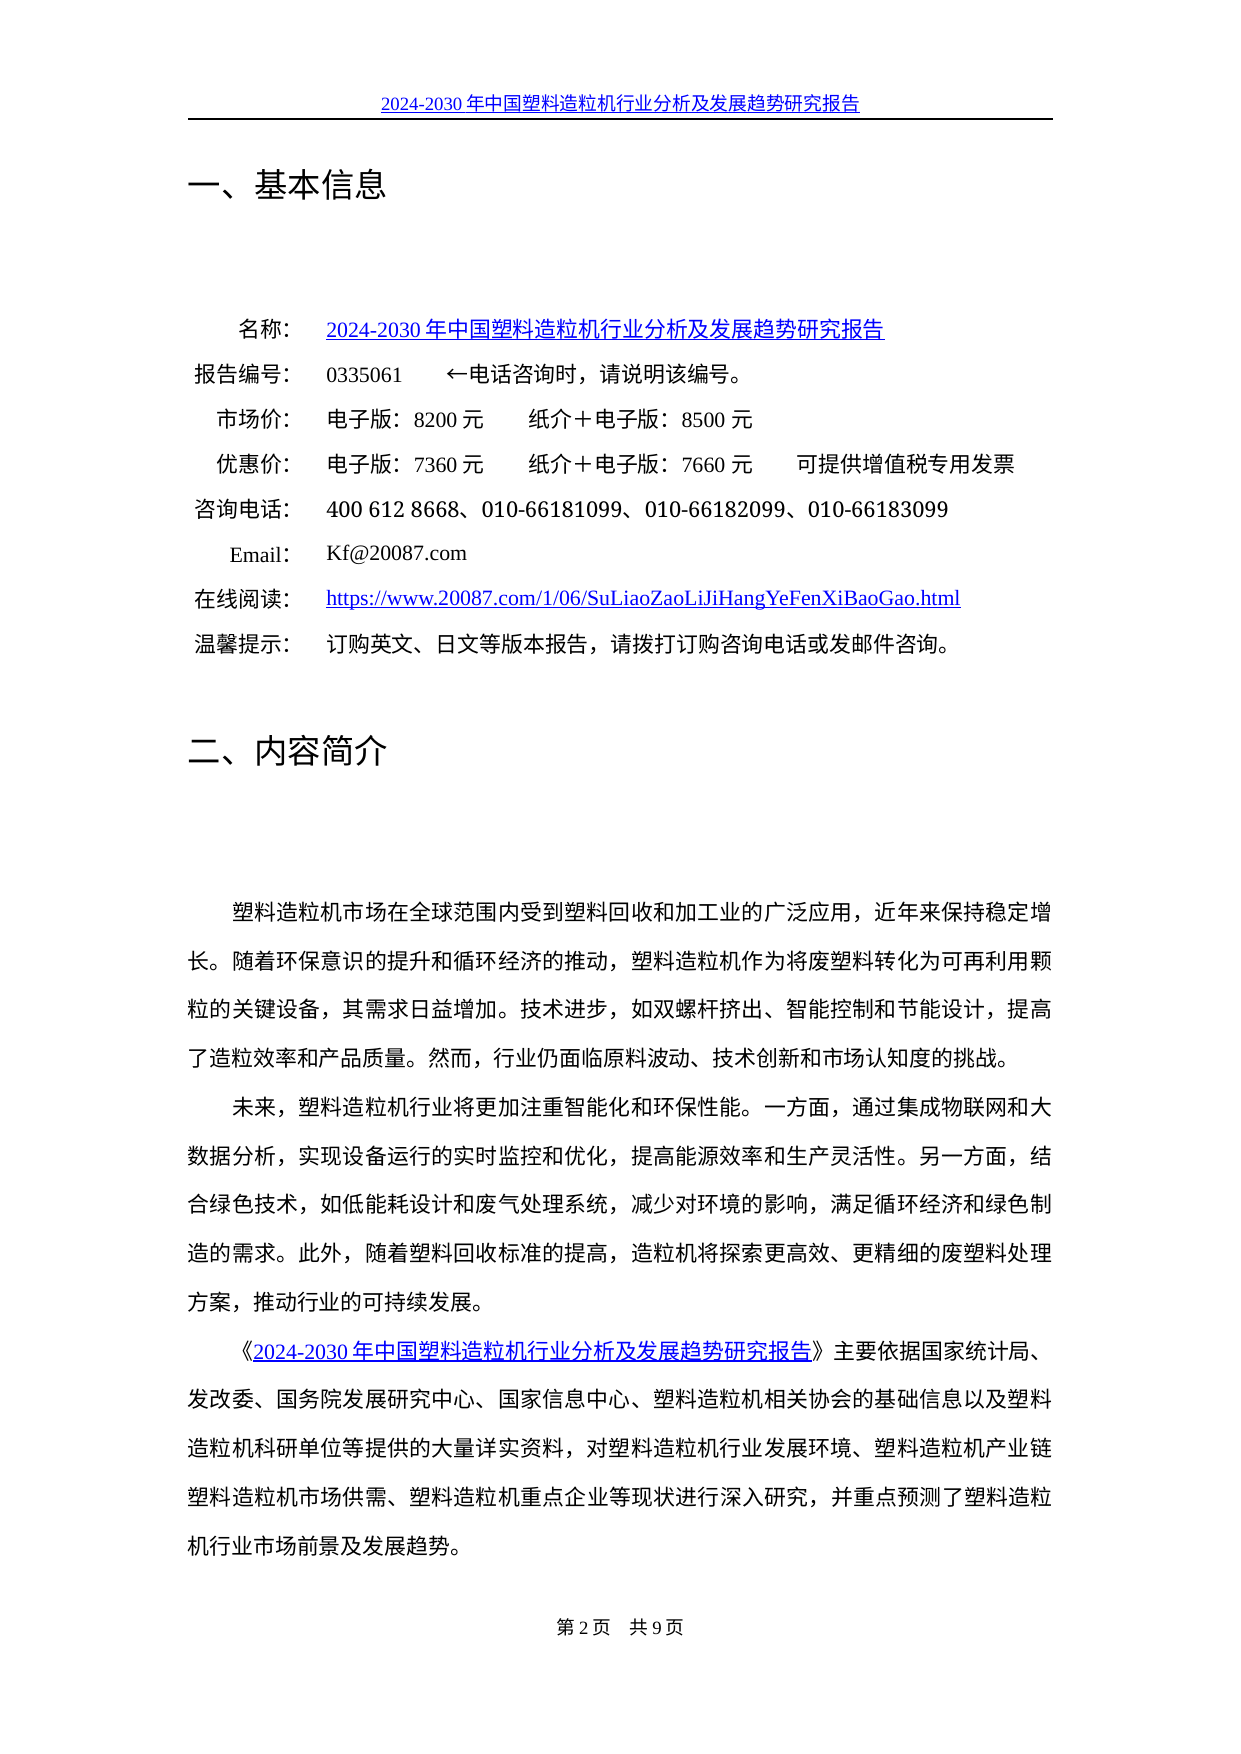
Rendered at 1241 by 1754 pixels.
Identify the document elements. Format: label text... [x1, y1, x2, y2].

table_cell 0335061 ←电话咨询时，请说明该编号。 [315, 357, 1073, 402]
table_cell 400 612 8668、010-66181099、010-66182099、010-66183099 [315, 492, 1073, 537]
table_cell 订购英文、日文等版本报告，请拨打订购咨询电话或发邮件咨询。 [315, 627, 1073, 672]
table_cell 报告编号： [167, 357, 315, 402]
table_cell 市场价： [167, 402, 315, 447]
table_cell 咨询电话： [167, 492, 315, 537]
table_cell 优惠价： [167, 447, 315, 492]
table_cell 在线阅读： [167, 582, 315, 627]
table_header 名称： [167, 312, 315, 357]
title 一、基本信息 [187, 150, 1053, 215]
table_cell 电子版：7360 元 纸介＋电子版：7660 元 可提供增值税专用发票 [315, 447, 1073, 492]
table_cell Email： [167, 537, 315, 582]
table_cell 温馨提示： [167, 627, 315, 672]
table_cell 电子版：8200 元 纸介＋电子版：8500 元 [315, 402, 1073, 447]
table_header 2024-2030年中国塑料造粒机行业分析及发展趋势研究报告 [315, 312, 1073, 357]
table_cell Kf@20087.com [315, 537, 1073, 582]
table_cell [315, 582, 1073, 627]
title 二、内容简介 [187, 717, 1053, 782]
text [187, 894, 1053, 1561]
